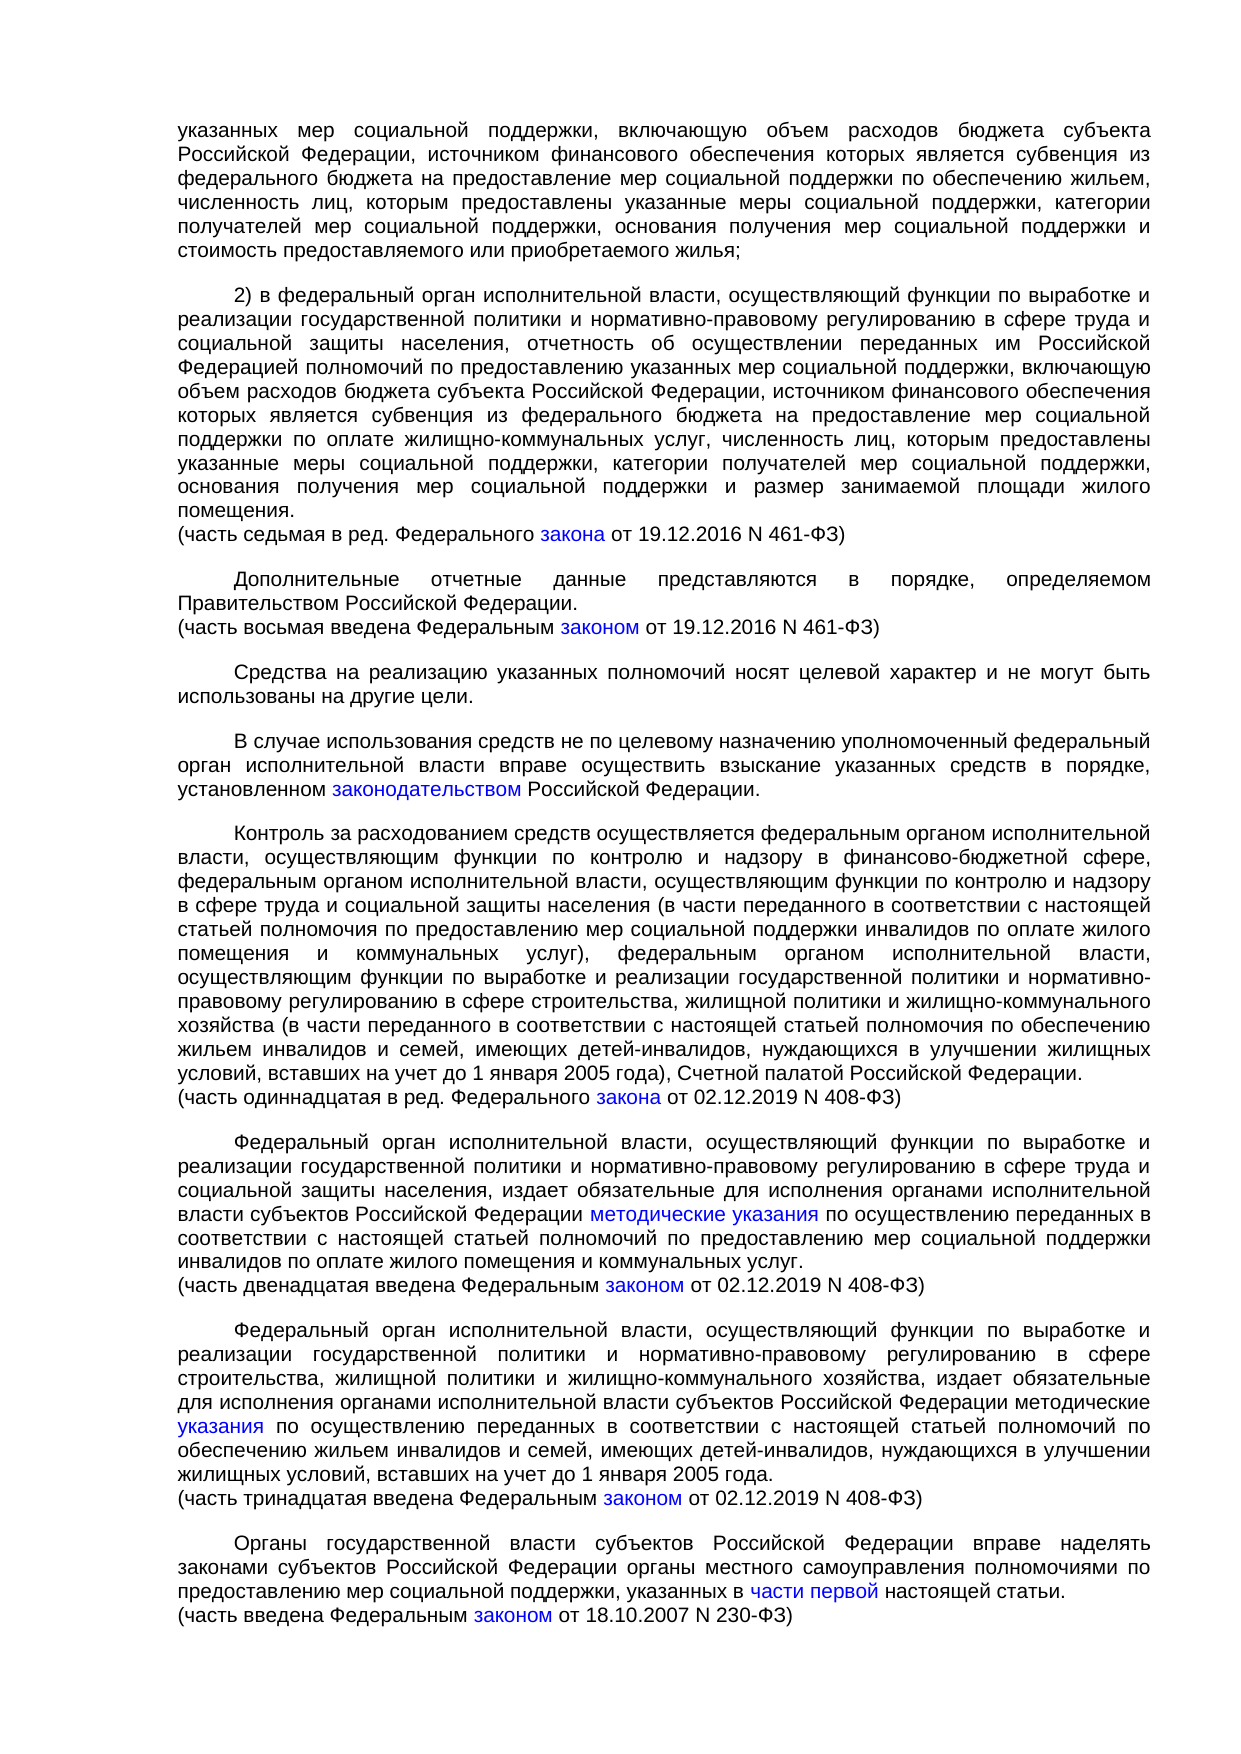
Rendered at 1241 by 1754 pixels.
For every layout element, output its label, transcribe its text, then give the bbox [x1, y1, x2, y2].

text В случае использования средств не по целевому назначению уполномоченный федеральный орган исполнительной власти вправе осуществить взыскание указанных средств в порядке, установленном законодательством Российской Федерации. [177, 728, 1152, 800]
text (часть двенадцатая введена Федеральным законом от 02.12.2019 N 408-ФЗ) [177, 1273, 1152, 1297]
text Федеральный орган исполнительной власти, осуществляющий функции по выработке и реализации государственной политики и нормативно-правовому регулированию в сфере строительства, жилищной политики и жилищно-коммунального хозяйства, издает обязательные для исполнения органами исполнительной власти субъектов Российской Федерации методические указания по осуществлению переданных в соответствии с настоящей статьей полномочий по обеспечению жильем инвалидов и семей, имеющих детей-инвалидов, нуждающихся в улучшении жилищных условий, вставших на учет до 1 января 2005 года. [177, 1318, 1152, 1486]
text (часть восьмая введена Федеральным законом от 19.12.2016 N 461-ФЗ) [177, 615, 1152, 639]
text (часть тринадцатая введена Федеральным законом от 02.12.2019 N 408-ФЗ) [177, 1486, 1152, 1510]
text Дополнительные отчетные данные представляются в порядке, определяемом Правительством Российской Федерации. [177, 567, 1152, 615]
text (часть седьмая в ред. Федерального закона от 19.12.2016 N 461-ФЗ) [177, 522, 1152, 546]
text Контроль за расходованием средств осуществляется федеральным органом исполнительной власти, осуществляющим функции по контролю и надзору в финансово-бюджетной сфере, федеральным органом исполнительной власти, осуществляющим функции по контролю и надзору в сфере труда и социальной защиты населения (в части переданного в соответствии с настоящей статьей полномочия по предоставлению мер социальной поддержки инвалидов по оплате жилого помещения и коммунальных услуг), федеральным органом исполнительной власти, осуществляющим функции по выработке и реализации государственной политики и нормативно-правовому регулированию в сфере строительства, жилищной политики и жилищно-коммунального хозяйства (в части переданного в соответствии с настоящей статьей полномочия по обеспечению жильем инвалидов и семей, имеющих детей-инвалидов, нуждающихся в улучшении жилищных условий, вставших на учет до 1 января 2005 года), Счетной палатой Российской Федерации. [177, 821, 1152, 1085]
text Федеральный орган исполнительной власти, осуществляющий функции по выработке и реализации государственной политики и нормативно-правовому регулированию в сфере труда и социальной защиты населения, издает обязательные для исполнения органами исполнительной власти субъектов Российской Федерации методические указания по осуществлению переданных в соответствии с настоящей статьей полномочий по предоставлению мер социальной поддержки инвалидов по оплате жилого помещения и коммунальных услуг. [177, 1129, 1152, 1273]
text Средства на реализацию указанных полномочий носят целевой характер и не могут быть использованы на другие цели. [177, 660, 1152, 708]
text 2) в федеральный орган исполнительной власти, осуществляющий функции по выработке и реализации государственной политики и нормативно-правовому регулированию в сфере труда и социальной защиты населения, отчетность об осуществлении переданных им Российской Федерацией полномочий по предоставлению указанных мер социальной поддержки, включающую объем расходов бюджета субъекта Российской Федерации, источником финансового обеспечения которых является субвенция из федерального бюджета на предоставление мер социальной поддержки по оплате жилищно-коммунальных услуг, численность лиц, которым предоставлены указанные меры социальной поддержки, категории получателей мер социальной поддержки, основания получения мер социальной поддержки и размер занимаемой площади жилого помещения. [177, 283, 1152, 522]
text (часть введена Федеральным законом от 18.10.2007 N 230-ФЗ) [177, 1602, 1152, 1626]
text Органы государственной власти субъектов Российской Федерации вправе наделять законами субъектов Российской Федерации органы местного самоуправления полномочиями по предоставлению мер социальной поддержки, указанных в части первой настоящей статьи. [177, 1531, 1152, 1602]
text (часть одиннадцатая в ред. Федерального закона от 02.12.2019 N 408-ФЗ) [177, 1085, 1152, 1109]
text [177, 118, 1152, 262]
